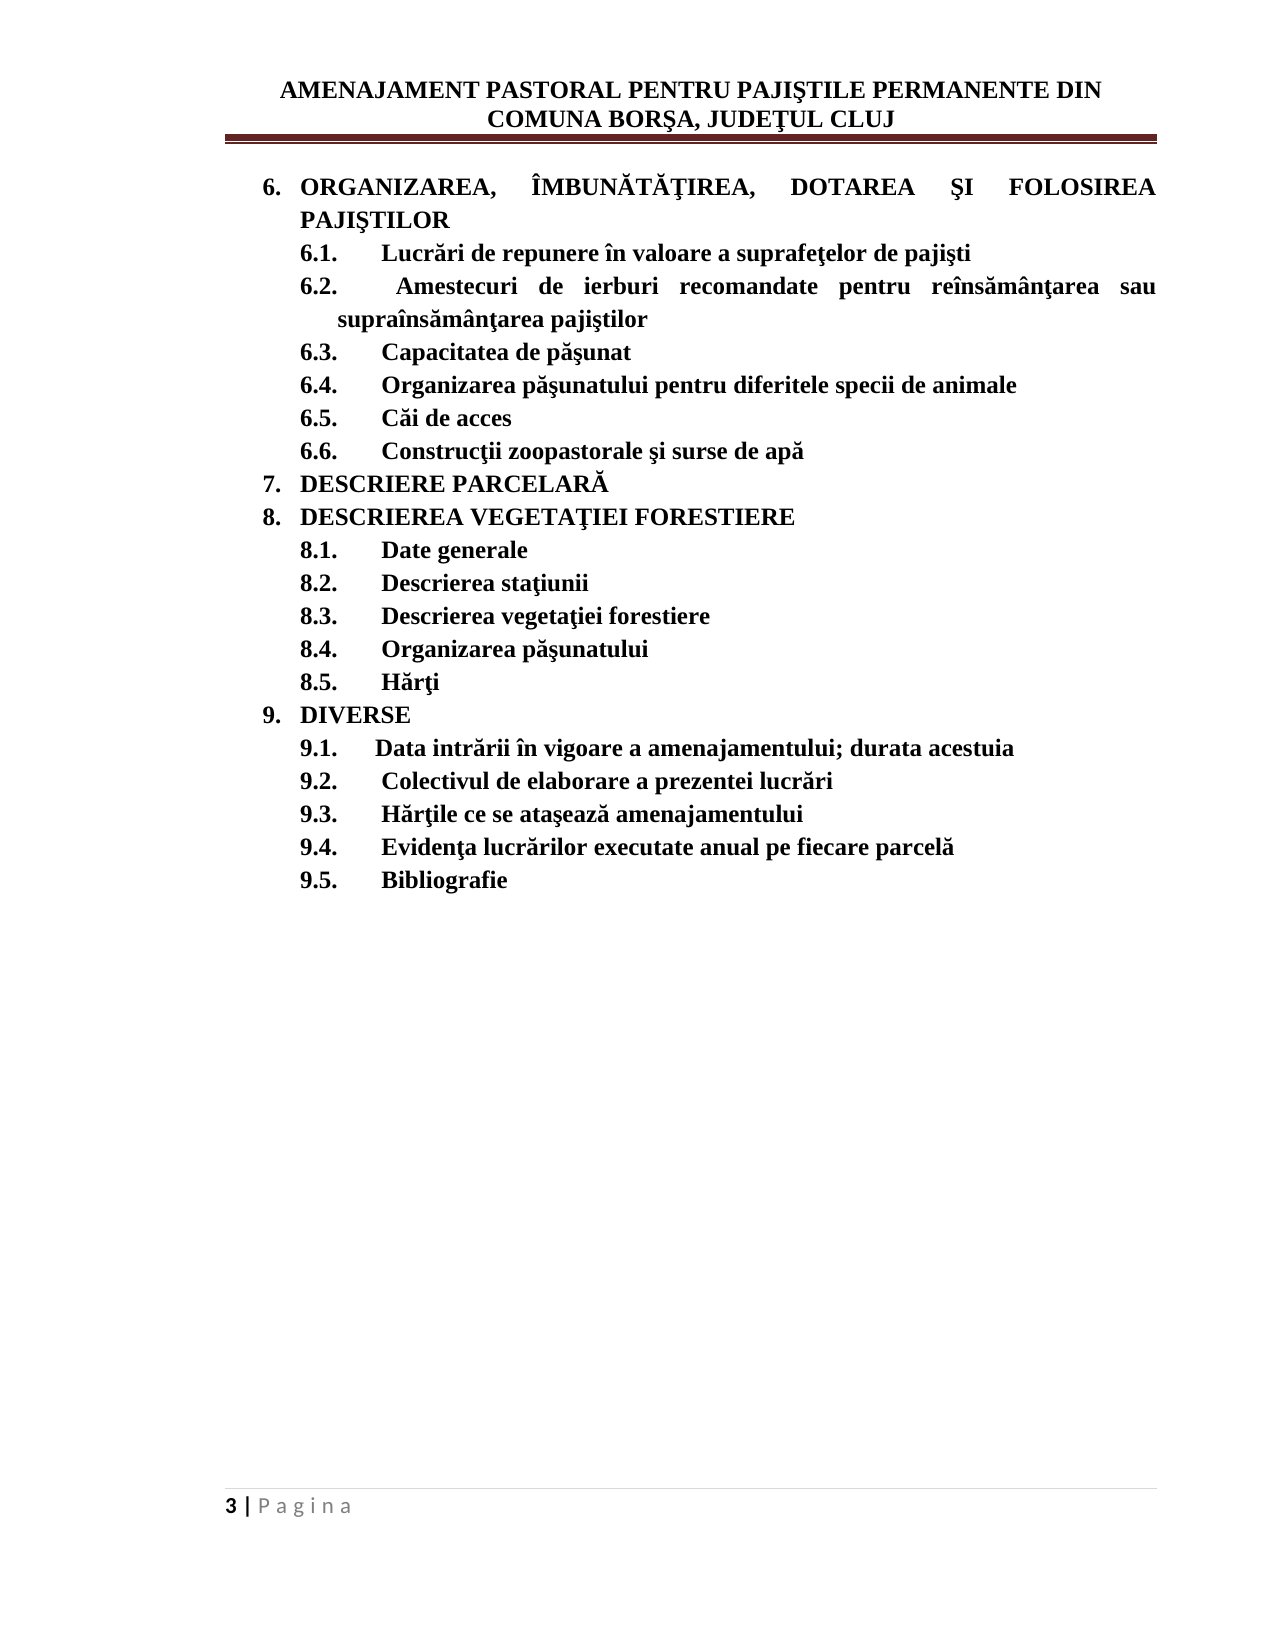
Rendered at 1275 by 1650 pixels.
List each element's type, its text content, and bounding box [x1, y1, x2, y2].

list Căi de acces [300, 403, 1157, 432]
list Construcţii zoopastorale şi surse de apă [300, 436, 1157, 465]
list Evidenţa lucrărilor executate anual pe fiecare parcelă [300, 832, 1157, 861]
list Descrierea vegetaţiei forestiere [300, 601, 1157, 630]
list Colectivul de elaborare a prezentei lucrări [300, 766, 1157, 795]
list Descrierea staţiunii [300, 568, 1157, 597]
list Data intrării în vigoare a amenajamentului; durata acestuia [300, 733, 1157, 762]
list Lucrări de repunere în valoare a suprafeţelor de pajişti [300, 238, 1157, 267]
list Hărţi [300, 667, 1157, 696]
list DIVERSE [262, 700, 1157, 729]
list Capacitatea de păşunat [300, 337, 1157, 366]
list DESCRIEREA VEGETAŢIEI FORESTIERE [262, 502, 1157, 531]
list DESCRIERE PARCELARĂ [262, 469, 1157, 498]
list ORGANIZAREA, ÎMBUNĂTĂŢIREA, DOTAREA ŞI FOLOSIREA PAJIŞTILOR [262, 172, 1157, 234]
list Bibliografie [300, 865, 1157, 894]
list Organizarea păşunatului pentru diferitele specii de animale [300, 370, 1157, 399]
list Amestecuri de ierburi recomandate pentru reînsămânţarea sau supraînsămânţarea pajiştilor [300, 271, 1157, 333]
list Hărţile ce se ataşează amenajamentului [300, 799, 1157, 828]
list Date generale [300, 535, 1157, 564]
list Organizarea păşunatului [300, 634, 1157, 663]
